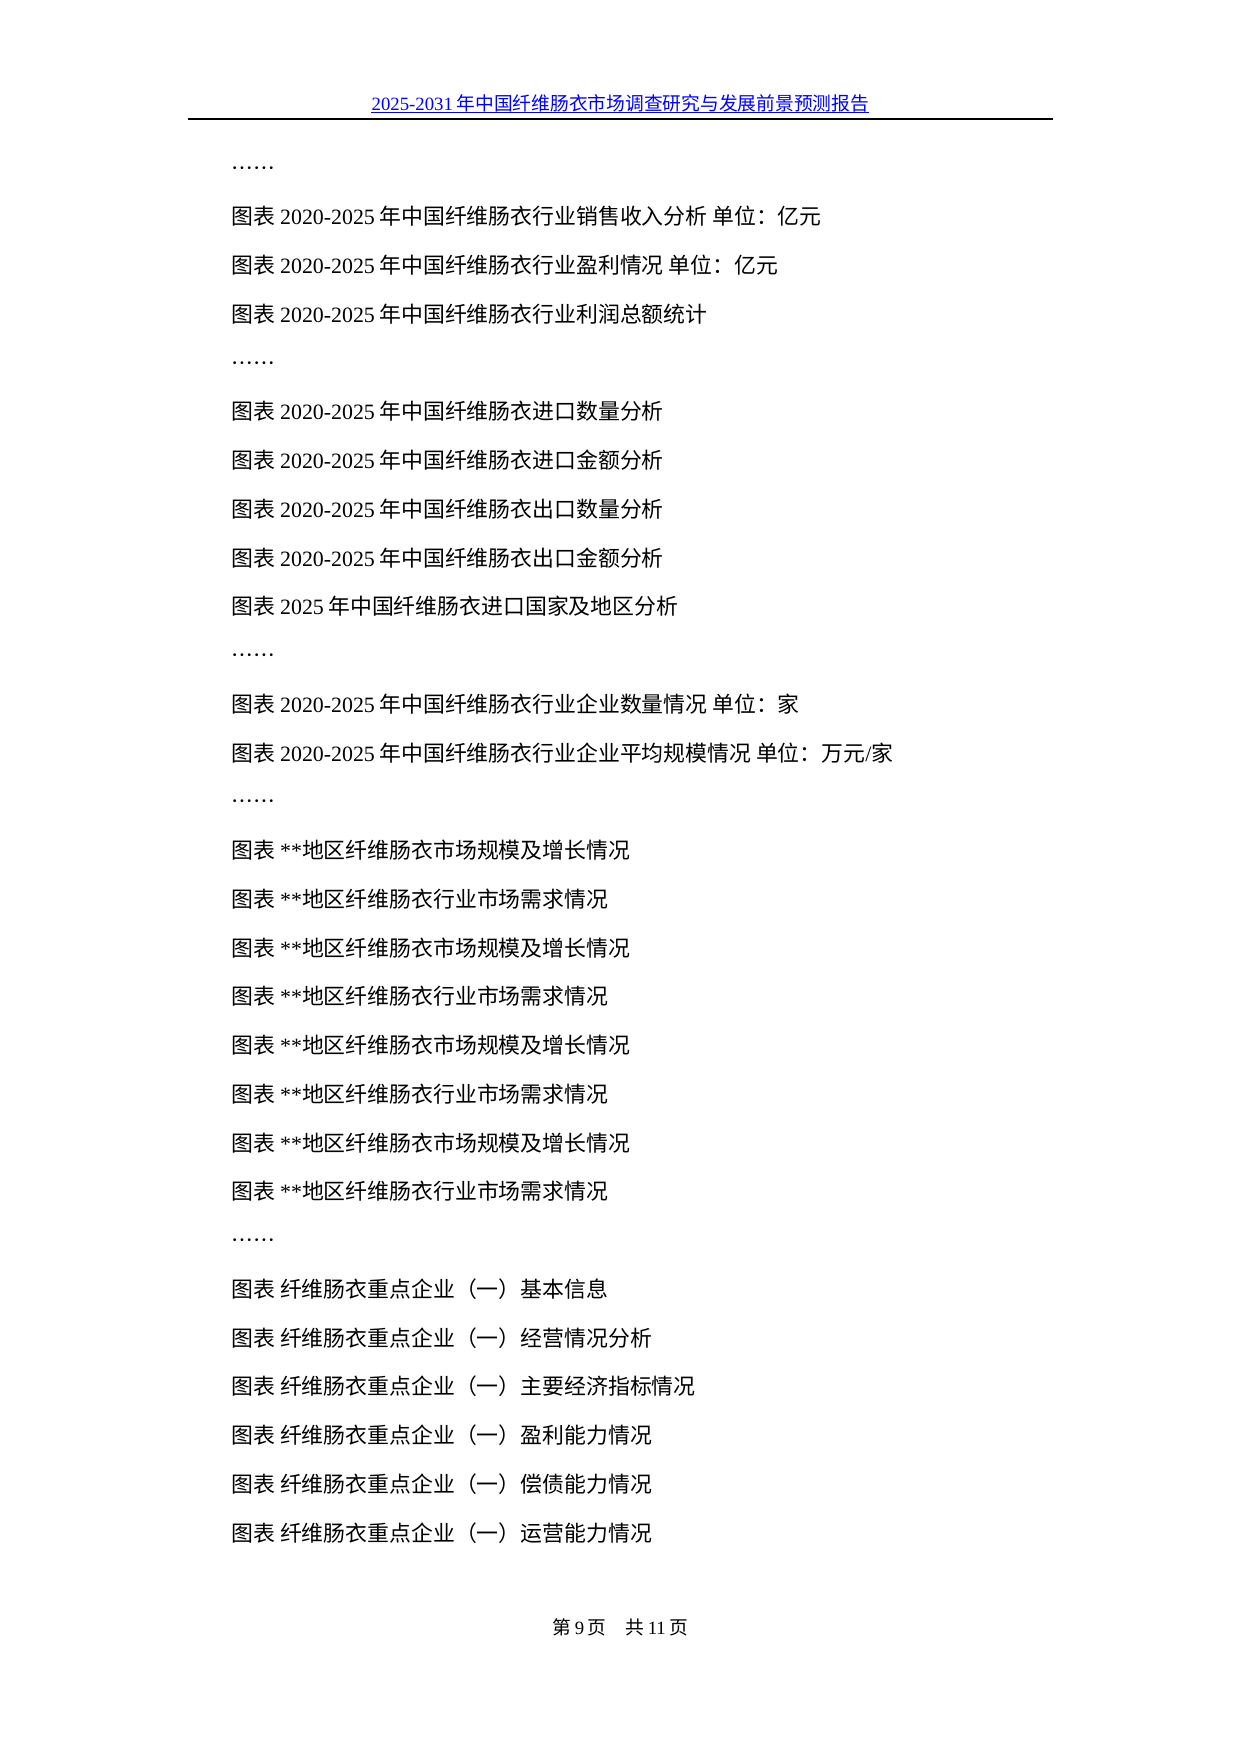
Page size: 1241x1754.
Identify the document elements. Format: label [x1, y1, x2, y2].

text [187, 150, 1053, 1548]
